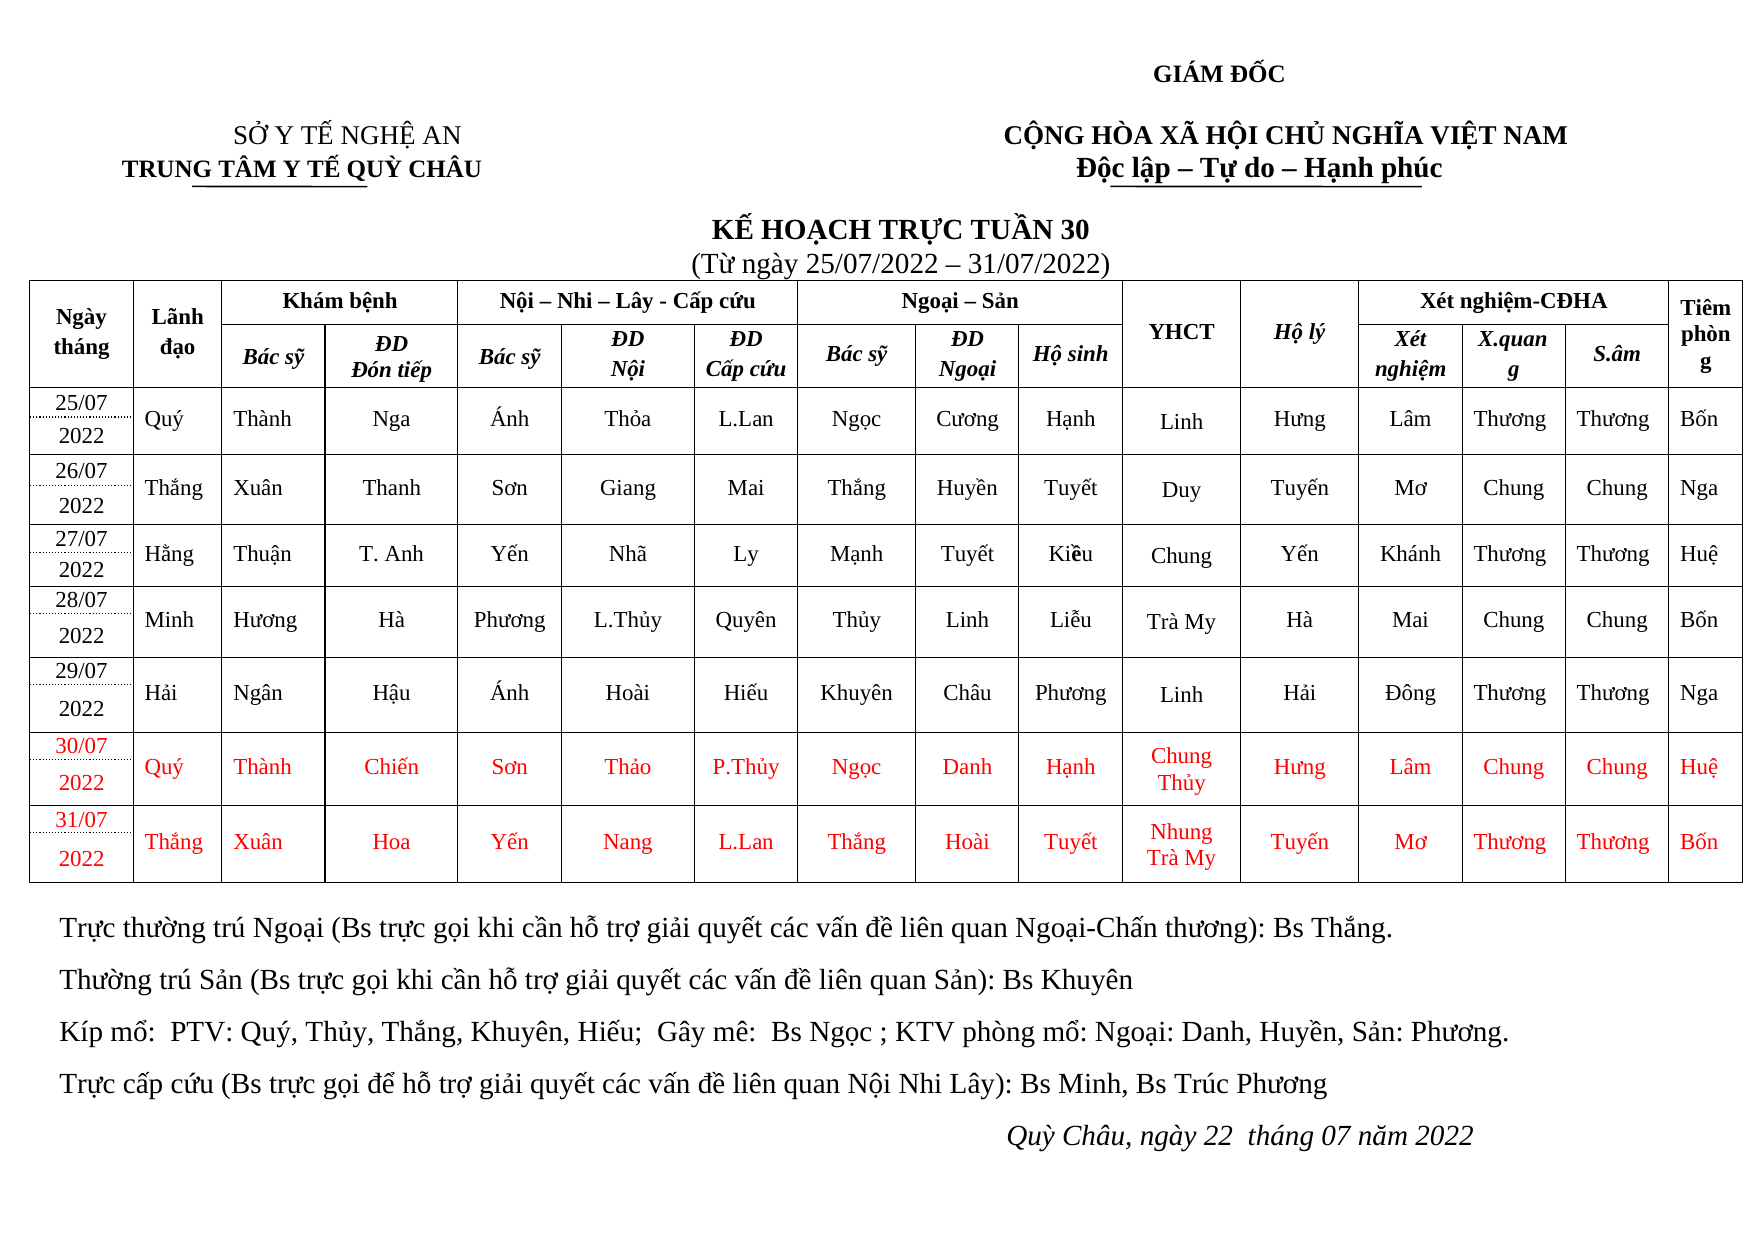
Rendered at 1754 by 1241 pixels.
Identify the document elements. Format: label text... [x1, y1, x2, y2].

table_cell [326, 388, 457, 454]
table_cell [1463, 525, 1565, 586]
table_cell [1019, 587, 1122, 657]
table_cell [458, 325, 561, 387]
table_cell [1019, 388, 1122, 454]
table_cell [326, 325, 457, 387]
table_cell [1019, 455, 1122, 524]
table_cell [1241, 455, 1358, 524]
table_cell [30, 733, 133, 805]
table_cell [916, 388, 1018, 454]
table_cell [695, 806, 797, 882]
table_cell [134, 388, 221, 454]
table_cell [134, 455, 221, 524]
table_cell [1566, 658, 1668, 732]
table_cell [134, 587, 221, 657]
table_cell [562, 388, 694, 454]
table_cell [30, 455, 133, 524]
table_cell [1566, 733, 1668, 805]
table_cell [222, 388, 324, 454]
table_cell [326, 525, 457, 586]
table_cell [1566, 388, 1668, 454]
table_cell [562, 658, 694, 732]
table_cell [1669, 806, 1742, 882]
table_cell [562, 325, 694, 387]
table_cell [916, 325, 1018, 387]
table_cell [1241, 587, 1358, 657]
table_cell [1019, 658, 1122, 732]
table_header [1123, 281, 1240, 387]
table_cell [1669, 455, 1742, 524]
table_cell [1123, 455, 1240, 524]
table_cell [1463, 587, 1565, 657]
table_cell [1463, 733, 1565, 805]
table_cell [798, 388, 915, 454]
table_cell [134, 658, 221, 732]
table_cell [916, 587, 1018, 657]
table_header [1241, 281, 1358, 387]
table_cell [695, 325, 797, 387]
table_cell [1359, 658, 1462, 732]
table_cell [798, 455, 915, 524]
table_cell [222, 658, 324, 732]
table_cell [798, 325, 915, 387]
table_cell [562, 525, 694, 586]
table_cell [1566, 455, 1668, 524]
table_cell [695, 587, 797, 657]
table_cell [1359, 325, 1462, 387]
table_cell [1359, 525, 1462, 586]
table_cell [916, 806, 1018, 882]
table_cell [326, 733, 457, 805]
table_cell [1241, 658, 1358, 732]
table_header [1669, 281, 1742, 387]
text Trực thường trú Ngoại (Bs trực gọi khi cần hỗ trợ giải quyết các vấn đề liên quan Ngoại-Chấn thương): Bs Thắng. [59, 896, 1742, 948]
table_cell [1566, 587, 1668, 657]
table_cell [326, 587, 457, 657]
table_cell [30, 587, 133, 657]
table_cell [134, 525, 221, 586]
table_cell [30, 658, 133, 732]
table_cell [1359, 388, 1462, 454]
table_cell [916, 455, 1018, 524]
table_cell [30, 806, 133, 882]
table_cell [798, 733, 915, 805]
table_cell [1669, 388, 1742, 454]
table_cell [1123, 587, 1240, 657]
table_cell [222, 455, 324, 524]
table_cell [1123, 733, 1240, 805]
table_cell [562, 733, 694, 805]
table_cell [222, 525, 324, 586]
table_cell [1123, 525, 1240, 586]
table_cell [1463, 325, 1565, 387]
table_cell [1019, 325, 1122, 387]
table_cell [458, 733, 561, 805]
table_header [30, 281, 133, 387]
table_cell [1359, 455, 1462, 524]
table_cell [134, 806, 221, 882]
text (Từ ngày 25/07/2022 – 31/07/2022) [59, 246, 1742, 279]
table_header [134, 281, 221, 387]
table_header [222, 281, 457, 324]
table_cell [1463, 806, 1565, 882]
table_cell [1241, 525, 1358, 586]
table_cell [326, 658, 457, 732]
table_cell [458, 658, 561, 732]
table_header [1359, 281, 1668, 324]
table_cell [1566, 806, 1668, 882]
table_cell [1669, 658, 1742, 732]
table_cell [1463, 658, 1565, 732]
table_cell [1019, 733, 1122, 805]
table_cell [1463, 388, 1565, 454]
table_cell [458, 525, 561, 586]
text KẾ HOẠCH TRỰC TUẦN 30 [59, 212, 1742, 246]
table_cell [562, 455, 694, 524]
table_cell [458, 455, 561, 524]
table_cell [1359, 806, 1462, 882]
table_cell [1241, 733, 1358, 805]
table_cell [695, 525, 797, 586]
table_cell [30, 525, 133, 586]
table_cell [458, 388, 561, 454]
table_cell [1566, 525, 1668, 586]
text SỞ Y TẾ NGHỆ AN CỘNG HÒA XÃ HỘI CHỦ NGHĨA VIỆT NAM [59, 119, 1742, 150]
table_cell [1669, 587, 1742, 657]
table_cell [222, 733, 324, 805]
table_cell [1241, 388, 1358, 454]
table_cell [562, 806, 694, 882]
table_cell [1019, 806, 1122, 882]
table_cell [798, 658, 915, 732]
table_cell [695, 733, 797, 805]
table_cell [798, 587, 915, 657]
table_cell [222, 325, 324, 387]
text GIÁM ĐỐC [59, 59, 1742, 88]
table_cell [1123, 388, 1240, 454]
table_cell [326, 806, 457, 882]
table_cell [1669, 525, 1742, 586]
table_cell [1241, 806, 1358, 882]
text TRUNG TÂM Y TẾ QUỲ CHÂU Độc lập – Tự do – Hạnh phúc [59, 150, 1742, 184]
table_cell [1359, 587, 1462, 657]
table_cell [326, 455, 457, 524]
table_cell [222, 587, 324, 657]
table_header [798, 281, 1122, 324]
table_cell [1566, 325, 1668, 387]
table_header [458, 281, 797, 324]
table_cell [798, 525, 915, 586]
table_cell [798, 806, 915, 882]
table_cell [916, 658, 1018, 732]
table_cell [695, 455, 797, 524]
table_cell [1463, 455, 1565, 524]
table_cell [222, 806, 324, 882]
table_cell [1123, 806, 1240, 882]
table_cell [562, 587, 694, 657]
text Thường trú Sản (Bs trực gọi khi cần hỗ trợ giải quyết các vấn đề liên quan Sản): Bs Khuyên [59, 948, 1742, 1000]
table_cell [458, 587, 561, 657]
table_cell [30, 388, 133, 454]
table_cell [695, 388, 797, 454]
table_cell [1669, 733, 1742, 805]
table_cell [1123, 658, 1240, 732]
text Trực cấp cứu (Bs trực gọi để hỗ trợ giải quyết các vấn đề liên quan Nội Nhi Lây): Bs Minh, Bs Trúc Phương Quỳ Châu, ngày 22 tháng 07 năm 2022 [59, 1052, 1742, 1156]
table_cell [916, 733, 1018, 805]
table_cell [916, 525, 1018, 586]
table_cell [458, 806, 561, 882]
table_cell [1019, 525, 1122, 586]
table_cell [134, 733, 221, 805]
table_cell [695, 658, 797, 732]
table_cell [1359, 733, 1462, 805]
text Kíp mổ: PTV: Quý, Thủy, Thắng, Khuyên, Hiếu; Gây mê: Bs Ngọc ; KTV phòng mổ: Ngoại: Danh, Huyền, Sản: Phương. [59, 1000, 1742, 1052]
